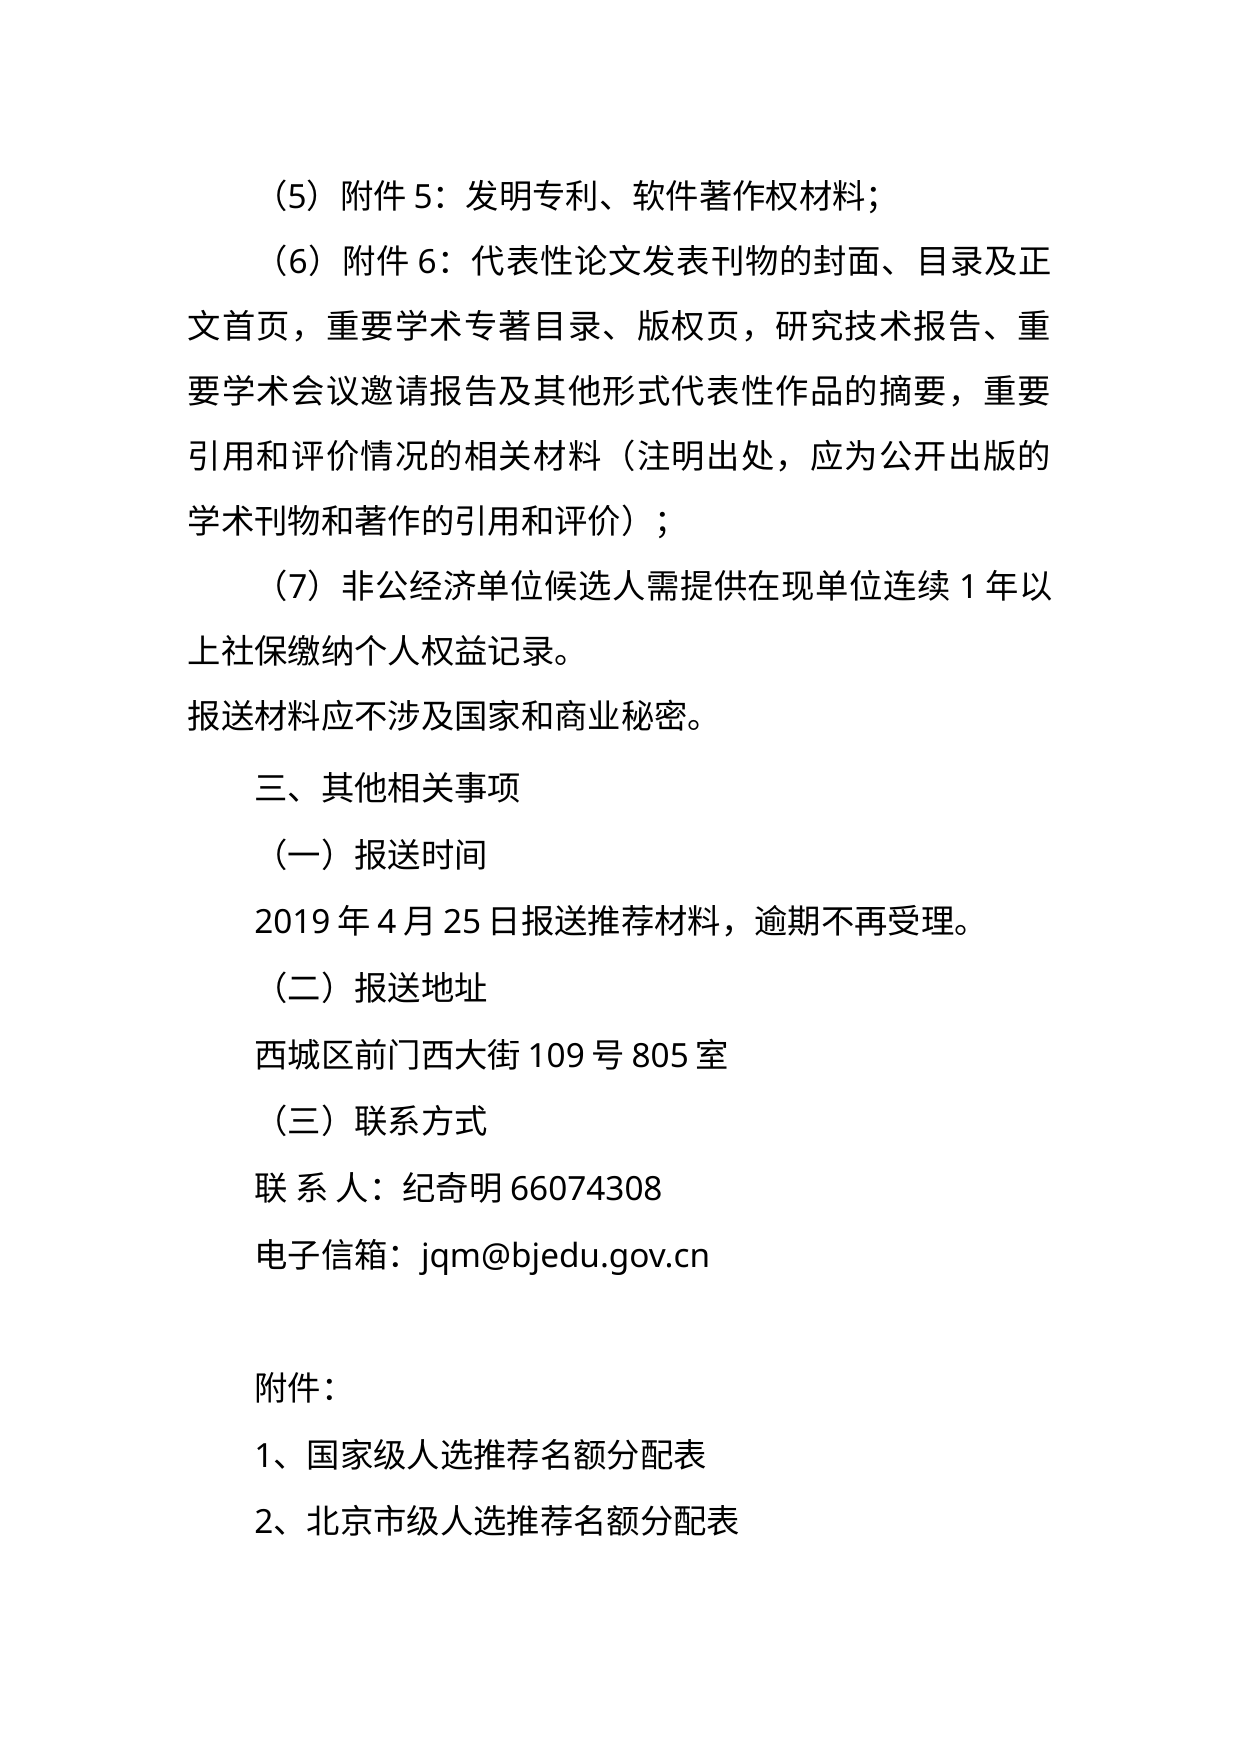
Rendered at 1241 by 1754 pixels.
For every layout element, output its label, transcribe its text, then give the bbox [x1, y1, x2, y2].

text （6）附件6：代表性论文发表刊物的封面、目录及正文首页，重要学术专著目录、版权页，研究技术报告、重要学术会议邀请报告及其他形式代表性作品的摘要，重要引用和评价情况的相关材料（注明出处，应为公开出版的学术刊物和著作的引用和评价）； [187, 227, 1053, 552]
text 电子信箱：jqm@bjedu.gov.cn [187, 1214, 1053, 1280]
text 三、其他相关事项 [187, 747, 1053, 814]
text （7）非公经济单位候选人需提供在现单位连续1年以上社保缴纳个人权益记录。 [187, 552, 1053, 682]
text 2、北京市级人选推荐名额分配表 [187, 1480, 1053, 1547]
text 西城区前门西大街109号805室 [187, 1014, 1053, 1080]
text 附件： [187, 1347, 1053, 1414]
text 联 系 人：纪奇明 66074308 [187, 1147, 1053, 1214]
text 1、国家级人选推荐名额分配表 [187, 1414, 1053, 1480]
text （二）报送地址 [187, 947, 1053, 1014]
text （三）联系方式 [187, 1080, 1053, 1147]
text 报送材料应不涉及国家和商业秘密。 [187, 682, 1053, 747]
text （一）报送时间 [187, 814, 1053, 880]
text （5）附件5：发明专利、软件著作权材料； [187, 162, 1053, 227]
text 2019年4月25日报送推荐材料，逾期不再受理。 [187, 880, 1053, 947]
